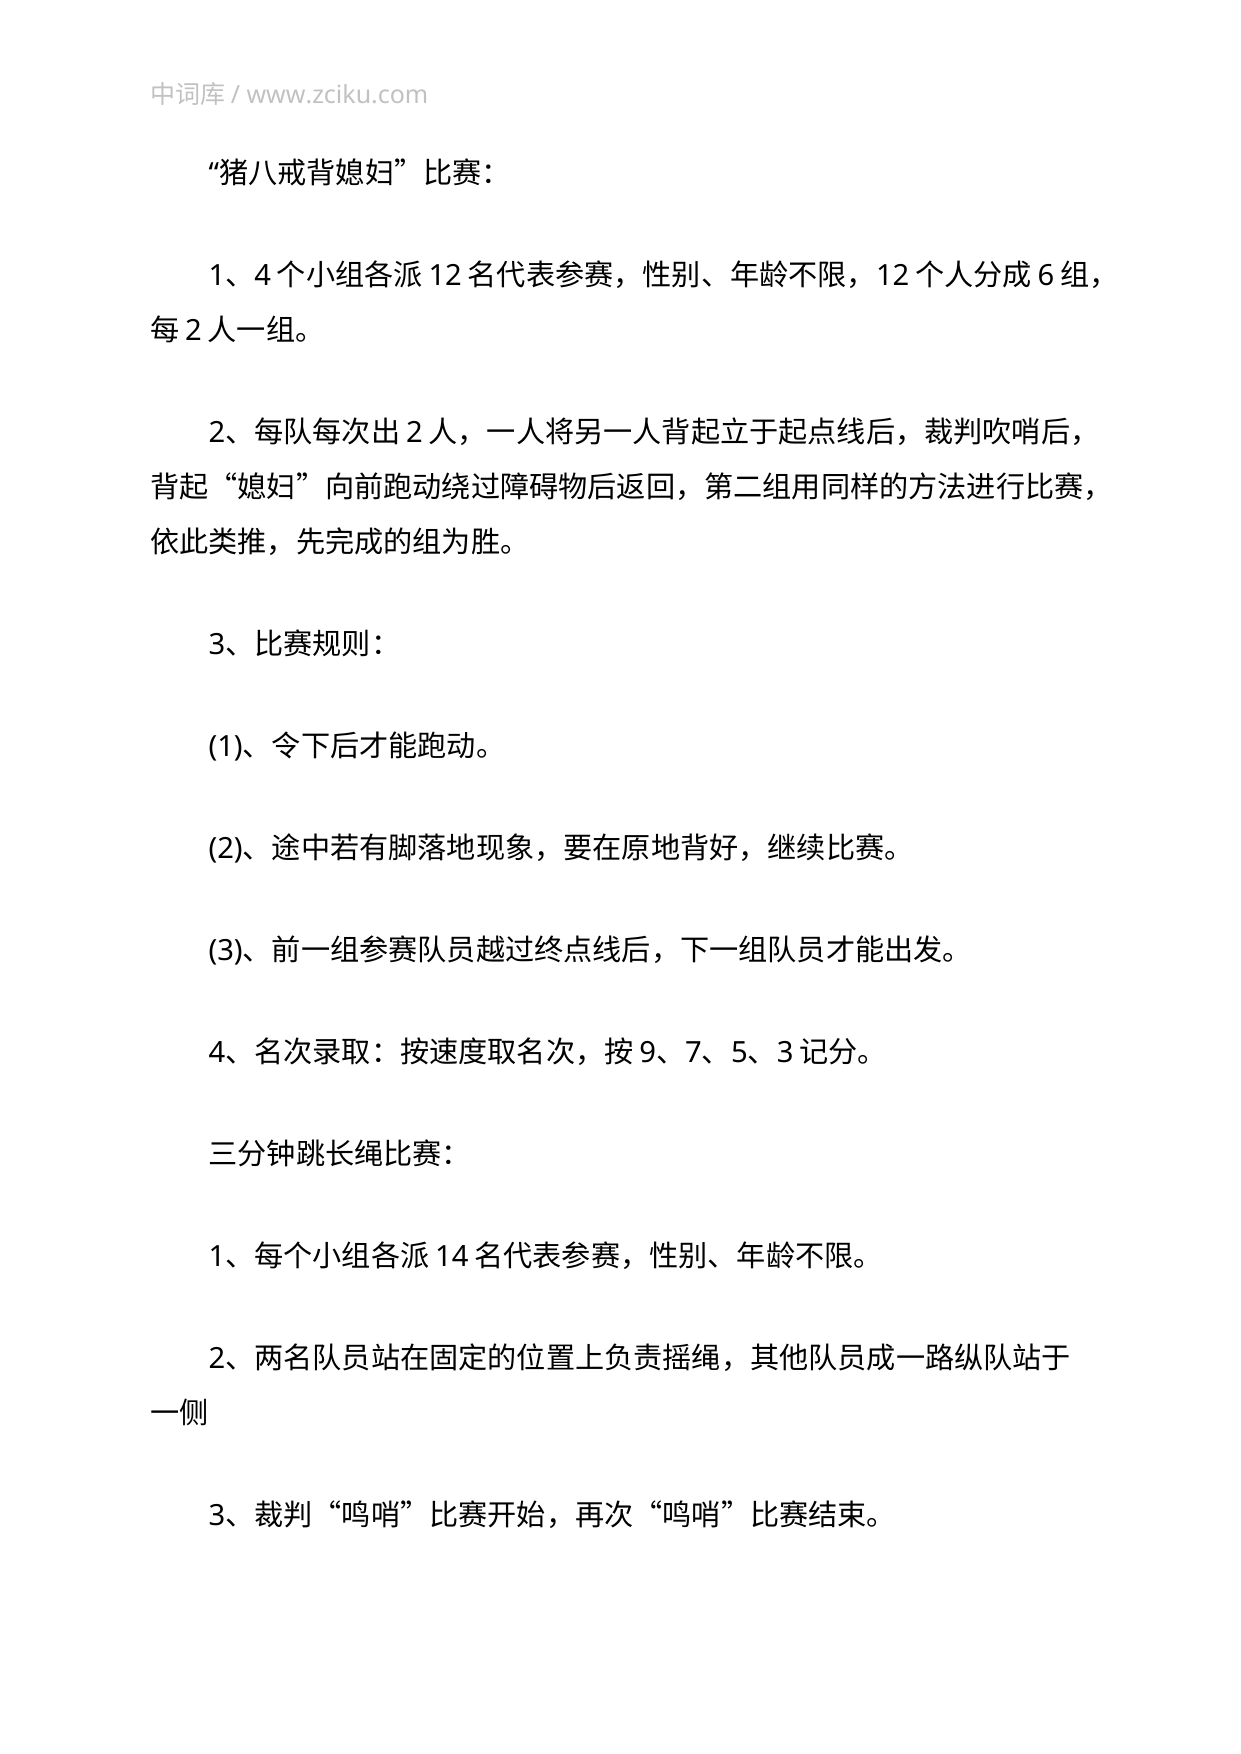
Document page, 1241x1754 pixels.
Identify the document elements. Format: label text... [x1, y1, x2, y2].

text 4、名次录取：按速度取名次，按9、7、5、3记分。 [150, 1028, 1090, 1071]
text (1)、令下后才能跑动。 [150, 723, 1090, 765]
text (2)、途中若有脚落地现象，要在原地背好，继续比赛。 [150, 824, 1090, 867]
text (3)、前一组参赛队员越过终点线后，下一组队员才能出发。 [150, 927, 1090, 969]
text 1、4个小组各派12名代表参赛，性别、年龄不限，12个人分成6组，每2人一组。 [150, 252, 1090, 349]
text “猪八戒背媳妇”比赛： [150, 150, 1090, 192]
text 3、比赛规则： [150, 621, 1090, 663]
text 三分钟跳长绳比赛： [150, 1131, 1090, 1173]
text 1、每个小组各派14名代表参赛，性别、年龄不限。 [150, 1232, 1090, 1275]
text 2、两名队员站在固定的位置上负责摇绳，其他队员成一路纵队站于一侧 [150, 1334, 1090, 1432]
text 2、每队每次出2人，一人将另一人背起立于起点线后，裁判吹哨后，背起“媳妇”向前跑动绕过障碍物后返回，第二组用同样的方法进行比赛，依此类推，先完成的组为胜。 [150, 409, 1090, 561]
text 3、裁判“鸣哨”比赛开始，再次“鸣哨”比赛结束。 [150, 1491, 1090, 1533]
